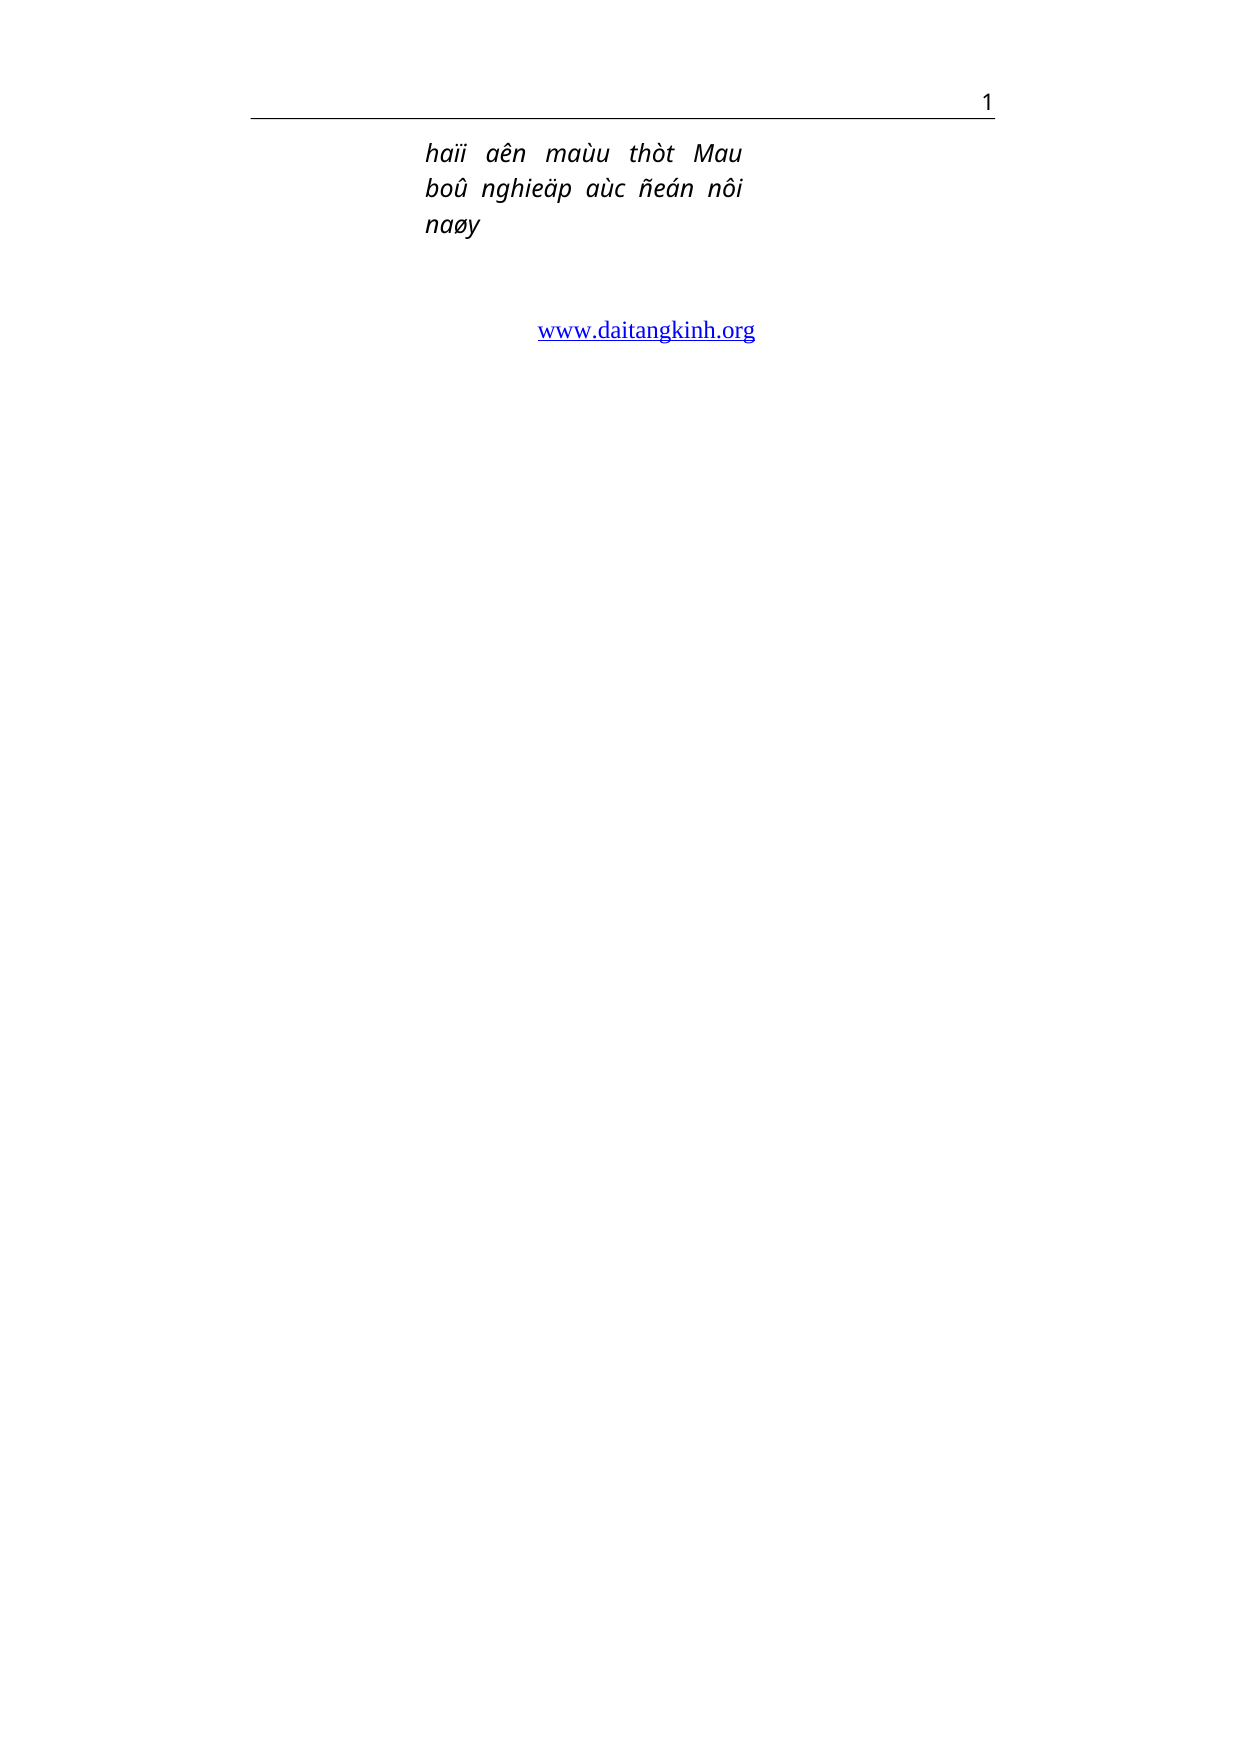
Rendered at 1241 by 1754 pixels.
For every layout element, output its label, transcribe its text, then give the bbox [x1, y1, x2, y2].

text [425, 135, 743, 241]
text www.daitangkinh.org [346, 315, 947, 343]
